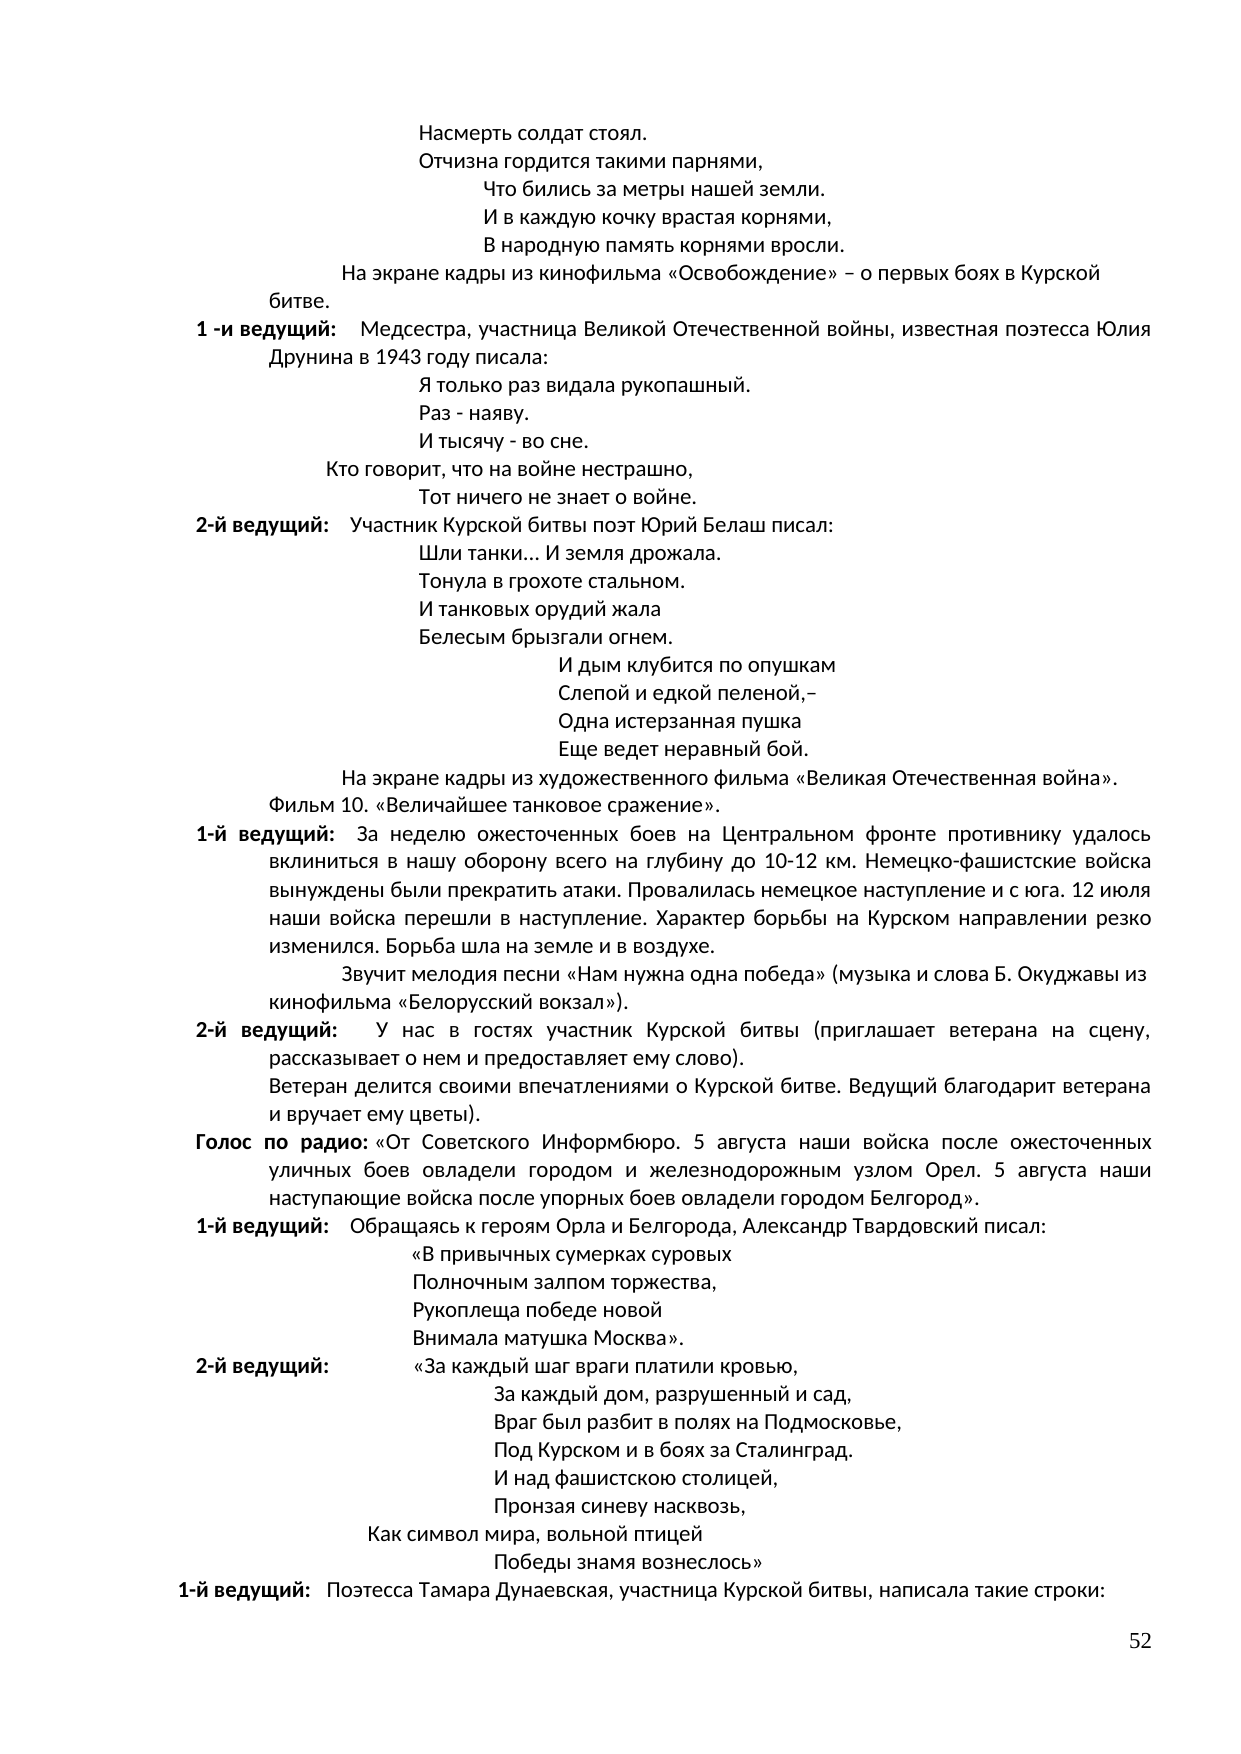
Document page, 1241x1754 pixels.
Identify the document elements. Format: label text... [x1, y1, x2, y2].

text Полночным залпом торжества, [198, 1267, 1152, 1295]
text И дым клубится по опушкам [558, 651, 1031, 678]
text Внимала матушка Москва». [198, 1323, 1152, 1351]
text Слепой и едкой пеленой,– [558, 678, 1031, 707]
text Еще ведет неравный бой. [558, 734, 1031, 763]
text Что бились за метры нашей земли. [483, 174, 1031, 202]
text Я только раз видала рукопашный. [343, 370, 1152, 398]
text 1-й ведущий: Поэтесса Тамара Дунаевская, участница Курской битвы, написала такие строки: [177, 1575, 1152, 1603]
text Победы знамя вознеслось» [418, 1547, 1152, 1575]
text Как символ мира, вольной птицей [196, 1519, 1152, 1547]
text На экране кадры из художественного фильма «Великая Отечественная война». Фильм 10. «Величайшее танковое сражение». [268, 763, 1152, 819]
text Рукоплеща победе новой [198, 1295, 1152, 1323]
text Тонула в грохоте стальном. [343, 566, 1152, 594]
text 1-й ведущий: Обращаясь к героям Орла и Белгорода, Александр Твардовский писал: [196, 1211, 1152, 1239]
text «В привычных сумерках суровых [410, 1239, 1152, 1267]
text На экране кадры из кинофильма «Освобождение» – о первых боях в Курской битве. [268, 258, 1152, 314]
text 1 -и ведущий: Медсестра, участница Великой Отечественной войны, известная поэтесса Юлия Друнина в 1943 году писала: [196, 314, 1152, 370]
text 2-й ведущий: Участник Курской битвы поэт Юрий Белаш писал: [196, 510, 1152, 538]
text Насмерть солдат стоял. [343, 118, 1152, 146]
text Тот ничего не знает о войне. [343, 482, 1152, 510]
text Отчизна гордится такими парнями, [343, 146, 1152, 174]
text 2-й ведущий: У нас в гостях участник Курской битвы (приглашает ветерана на сцену, рассказывает о нем и предоставляет ему слово). [196, 1015, 1152, 1071]
text За каждый дом, разрушенный и сад, [418, 1379, 1152, 1407]
text Пронзая синеву насквозь, [418, 1491, 1152, 1519]
text И над фашистскою столицей, [418, 1463, 1152, 1491]
text Ветеран делится своими впечатлениями о Курской битве. Ведущий благодарит ветерана и вручает ему цветы). [268, 1071, 1152, 1127]
text Раз - наяву. [343, 398, 1152, 426]
text В народную память корнями вросли. [483, 230, 1031, 258]
text Белесым брызгали огнем. [343, 622, 1152, 651]
text Кто говорит, что на войне нестрашно, [196, 454, 1152, 482]
text Под Курском и в боях за Сталинград. [418, 1435, 1152, 1463]
text И тысячу - во сне. [343, 426, 1152, 454]
text Враг был разбит в полях на Подмосковье, [418, 1407, 1152, 1435]
text Звучит мелодия песни «Нам нужна одна победа» (музыка и слова Б. Окуджавы из кинофильма «Белорусский вокзал»). [268, 959, 1152, 1015]
text Голос по радио: «От Советского Информбюро. 5 августа наши войска после ожесточенных уличных боев овладели городом и железнодорожным узлом Орел. 5 августа наши наступающие войска после упорных боев овладели городом Белгород». [196, 1127, 1152, 1211]
text Шли танки... И земля дрожала. [343, 538, 1152, 566]
text 2-й ведущий: «За каждый шаг враги платили кровью, [196, 1351, 1152, 1379]
text 1-й ведущий: За неделю ожесточенных боев на Центральном фронте противнику удалось вклиниться в нашу оборону всего на глубину до 10-12 км. Немецко-фашистские войска вынуждены были прекратить атаки. Провалилась немецкое наступление и с юга. 12 июля наши войска перешли в наступление. Характер борьбы на Курском направлении резко изменился. Борьба шла на земле и в воздухе. [196, 819, 1152, 959]
text И танковых орудий жала [343, 594, 1152, 622]
text Одна истерзанная пушка [558, 707, 1031, 734]
text И в каждую кочку врастая корнями, [483, 202, 1031, 230]
